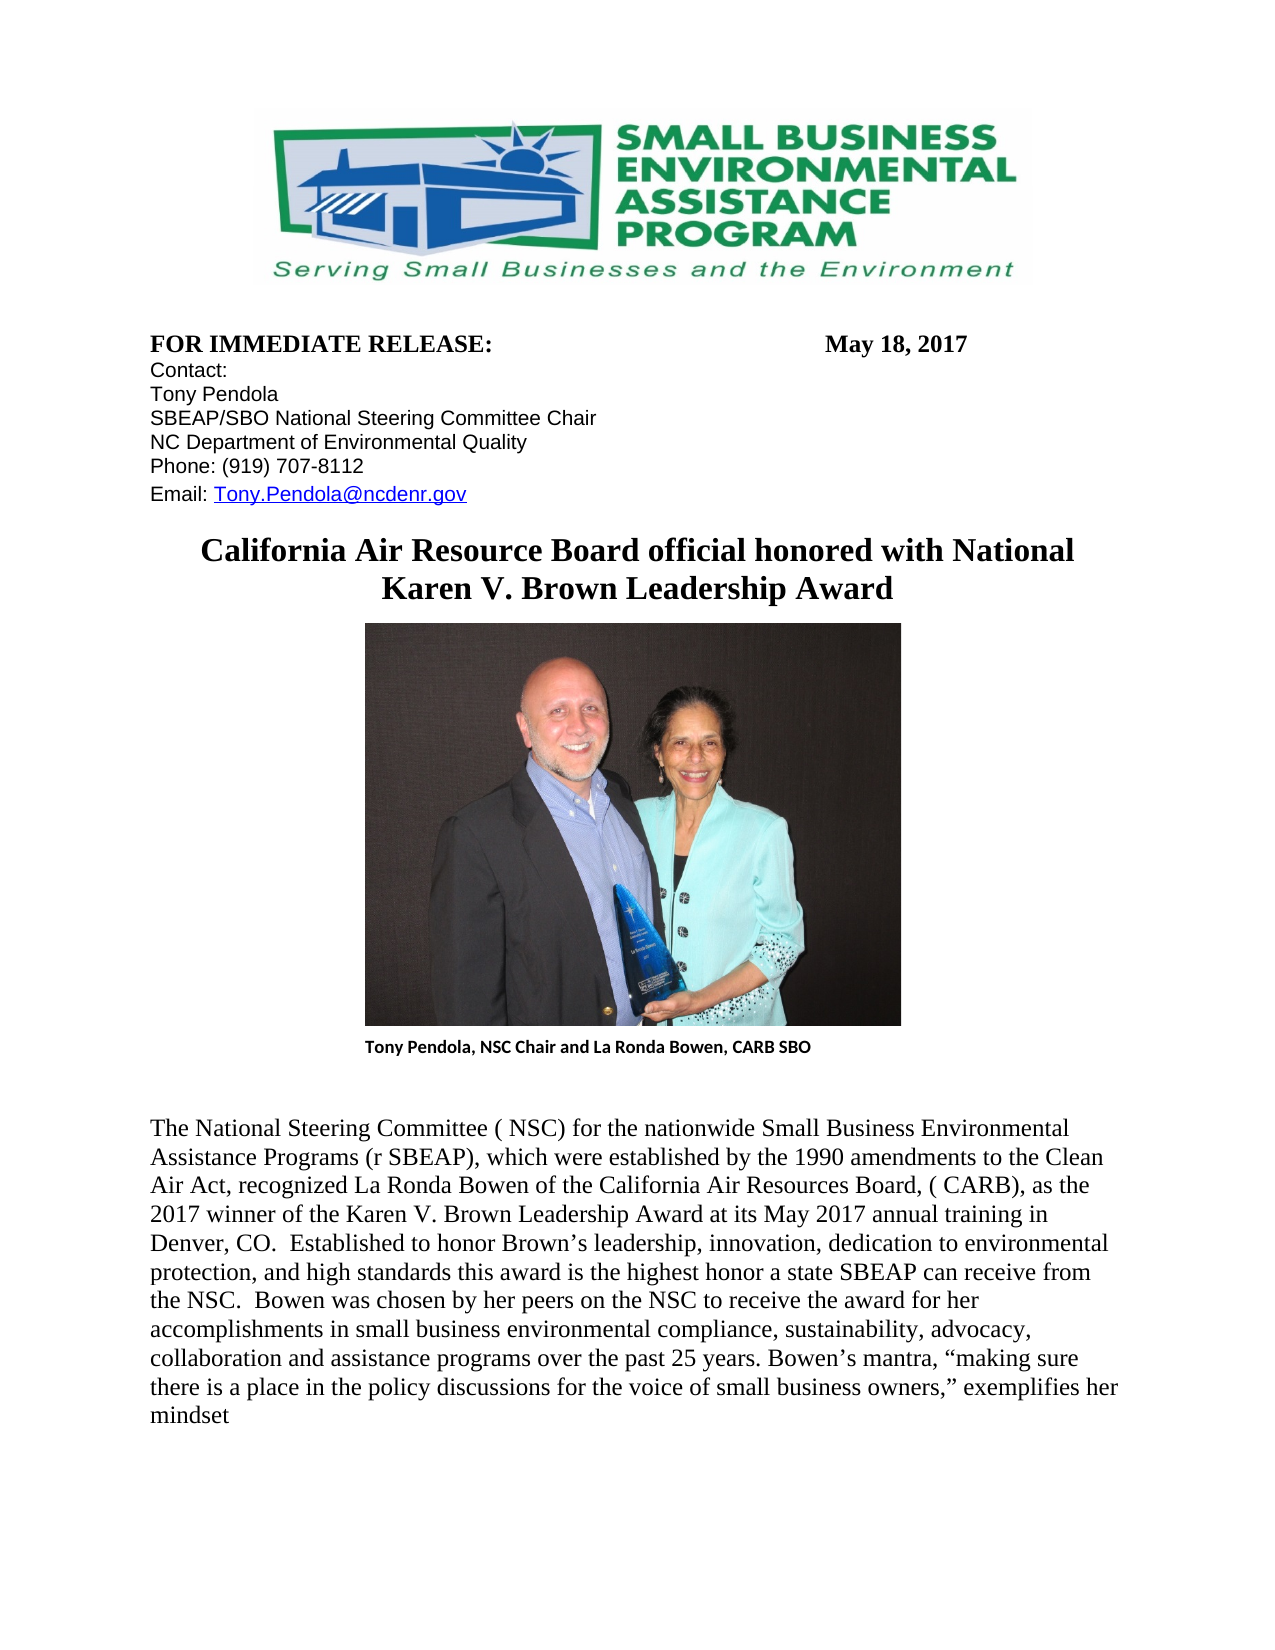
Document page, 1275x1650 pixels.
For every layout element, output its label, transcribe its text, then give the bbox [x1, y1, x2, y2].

text Karen V. Brown Leadership Award [150, 568, 1125, 606]
text Tony Pendola [150, 382, 1125, 406]
text Email: Tony.Pendola@ncdenr.gov [150, 481, 1125, 505]
text The National Steering Committee ( NSC) for the nationwide Small Business Environmental Assistance Programs (r SBEAP), which were established by the 1990 amendments to the Clean Air Act, recognized La Ronda Bowen of the California Air Resources Board, ( CARB), as the 2017 winner of the Karen V. Brown Leadership Award at its May 2017 annual training in Denver, CO. Established to honor Brown’s leadership, innovation, dedication to environmental protection, and high standards this award is the highest honor a state SBEAP can receive from the NSC. Bowen was chosen by her peers on the NSC to receive the award for her accomplishments in small business environmental compliance, sustainability, advocacy, collaboration and assistance programs over the past 25 years. Bowen’s mantra, “making sure there is a place in the policy discussions for the voice of small business owners,” exemplifies her mindset [150, 1113, 1125, 1429]
text FOR IMMEDIATE RELEASE: May 18, 2017 [150, 329, 1125, 358]
text Phone: (919) 707-8112 [150, 454, 1125, 478]
picture [253, 108, 1033, 285]
text Contact: [150, 358, 1125, 382]
text California Air Resource Board official honored with National [150, 530, 1125, 568]
picture [365, 623, 902, 1026]
text NC Department of Environmental Quality [150, 430, 1125, 454]
text SBEAP/SBO National Steering Committee Chair [150, 406, 1125, 430]
